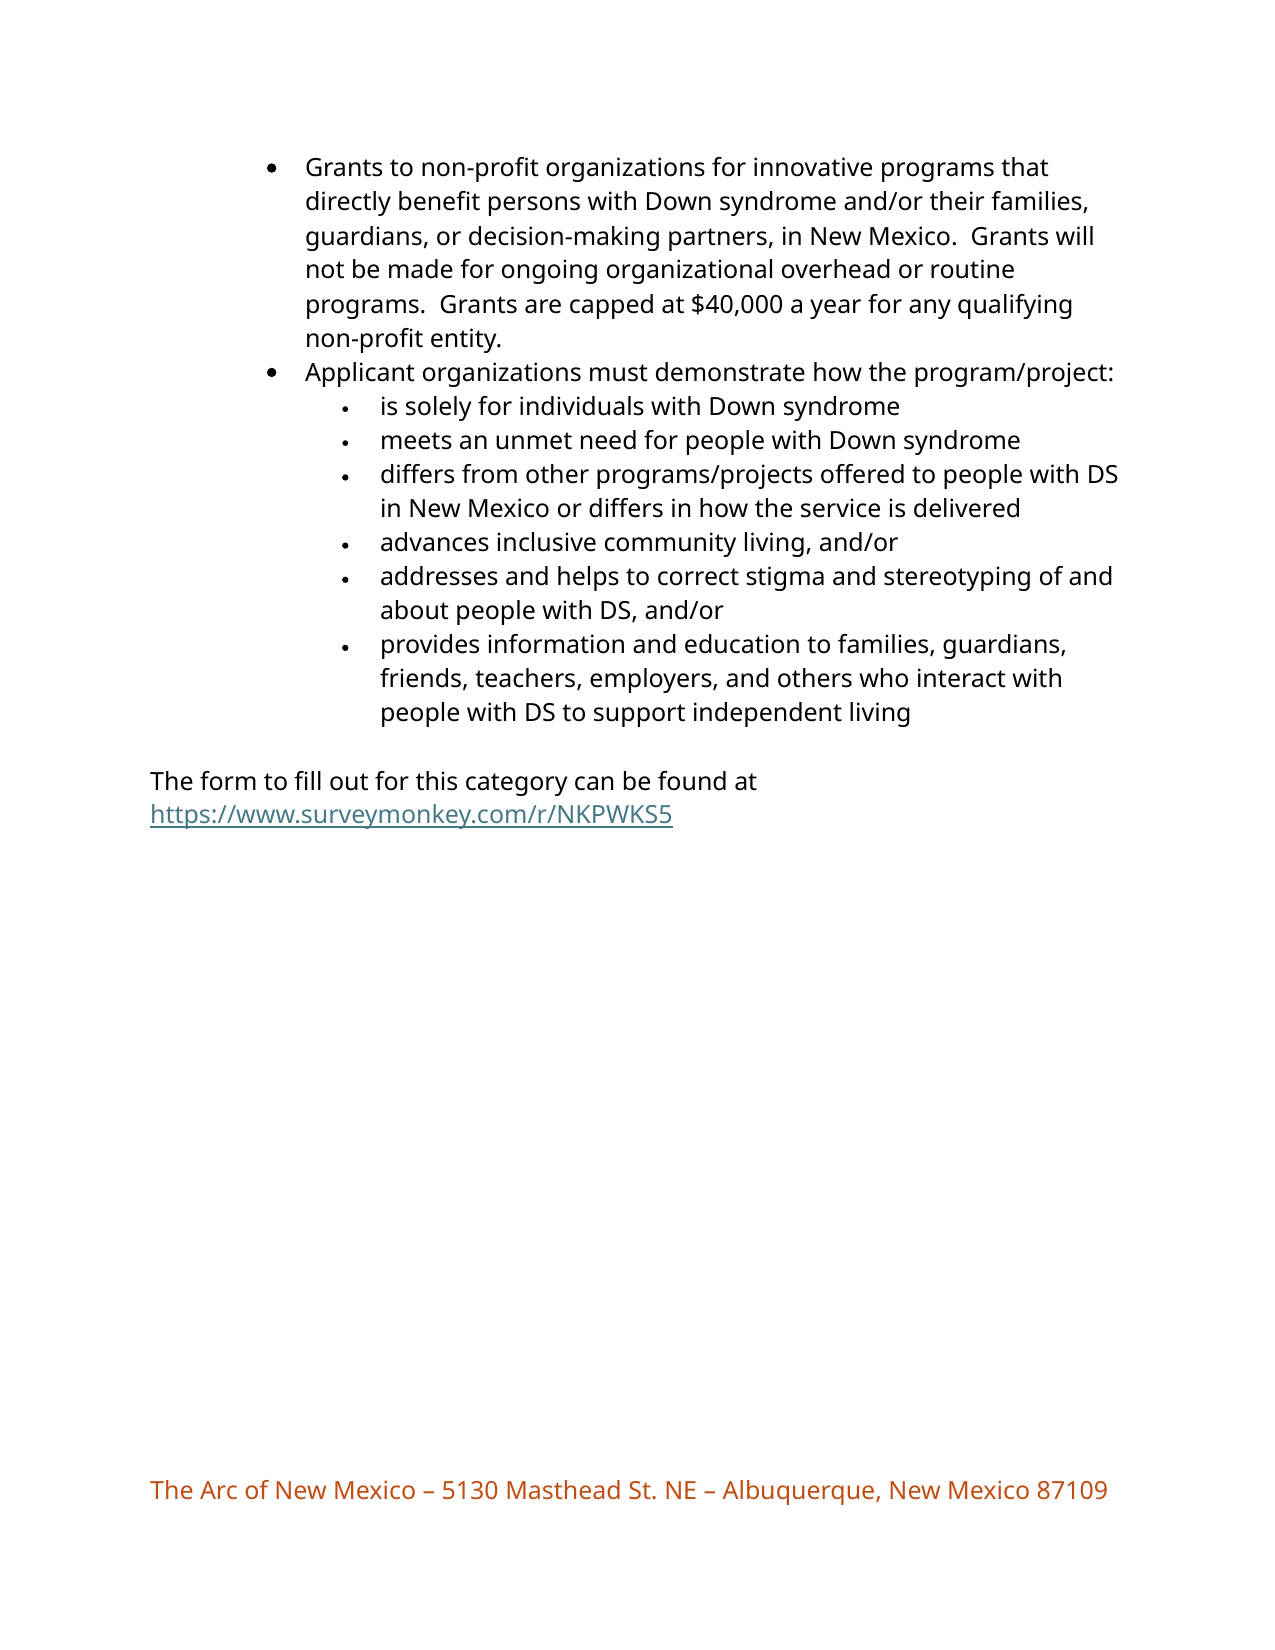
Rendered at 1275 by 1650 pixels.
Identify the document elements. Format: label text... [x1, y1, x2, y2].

list addresses and helps to correct stigma and stereotyping of and about people with DS, and/or [342, 559, 1125, 627]
list provides information and education to families, guardians, friends, teachers, employers, and others who interact with people with DS to support independent living [342, 627, 1125, 729]
list meets an unmet need for people with Down syndrome [342, 422, 1125, 457]
list differs from other programs/projects offered to people with DS in New Mexico or differs in how the service is delivered [342, 457, 1125, 525]
list Applicant organizations must demonstrate how the program/project: [267, 354, 1125, 388]
list advances inclusive community living, and/or [342, 525, 1125, 559]
text The form to fill out for this category can be found at [150, 763, 1125, 797]
list is solely for individuals with Down syndrome [342, 388, 1125, 422]
text https://www.surveymonkey.com/r/NKPWKS5 [150, 797, 1125, 831]
list Grants to non-profit organizations for innovative programs that directly benefit persons with Down syndrome and/or their families, guardians, or decision-making partners, in New Mexico. Grants will not be made for ongoing organizational overhead or routine programs. Grants are capped at $40,000 a year for any qualifying non-profit entity. [267, 150, 1125, 354]
